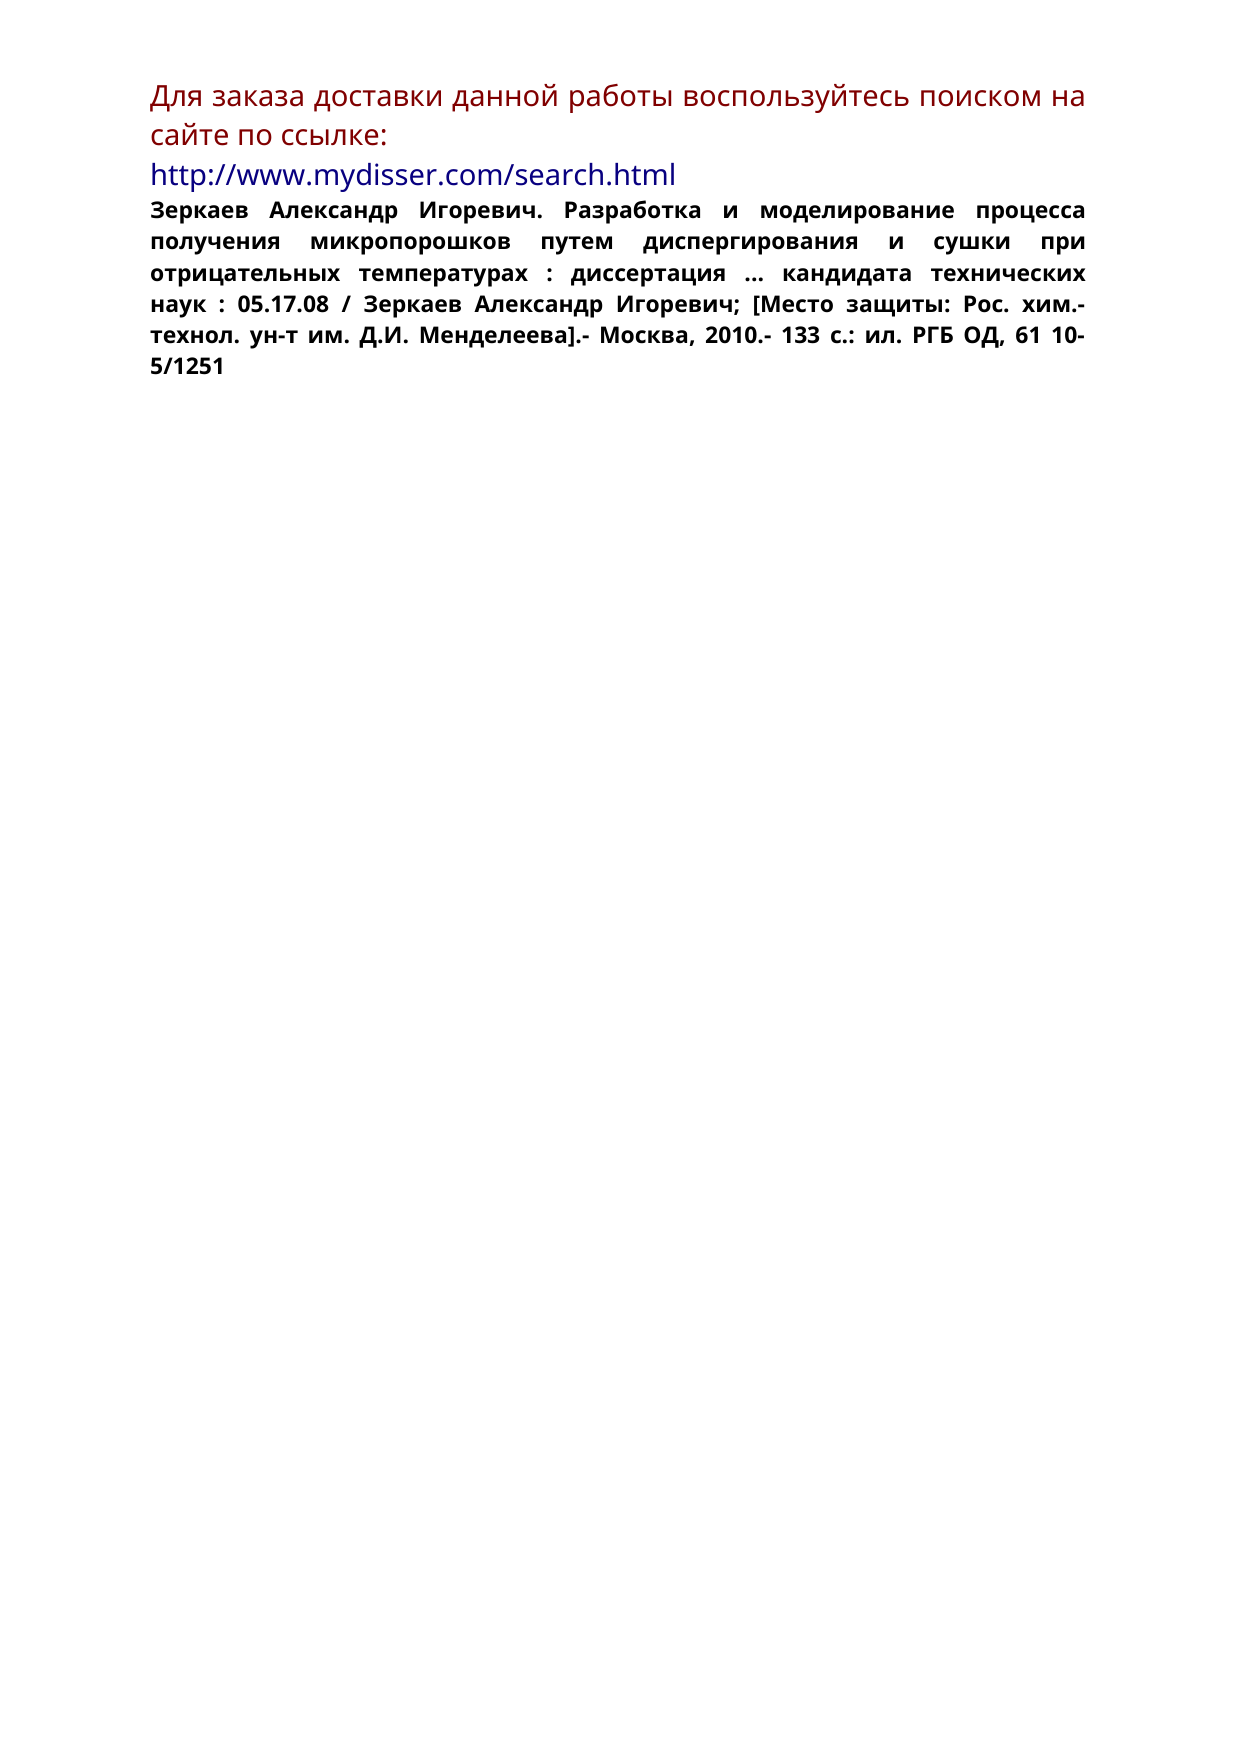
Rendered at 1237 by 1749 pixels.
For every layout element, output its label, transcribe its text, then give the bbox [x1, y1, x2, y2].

text Зеркаев Александр Игоревич. Разработка и моделирование процесса получения микропорошков путем диспергирования и сушки при отрицательных температурах : диссертация ... кандидата технических наук : 05.17.08 / Зеркаев Александр Игоревич; [Место защиты: Рос. хим.-технол. ун-т им. Д.И. Менделеева].- Москва, 2010.- 133 с.: ил. РГБ ОД, 61 10-5/1251 [150, 194, 1086, 382]
